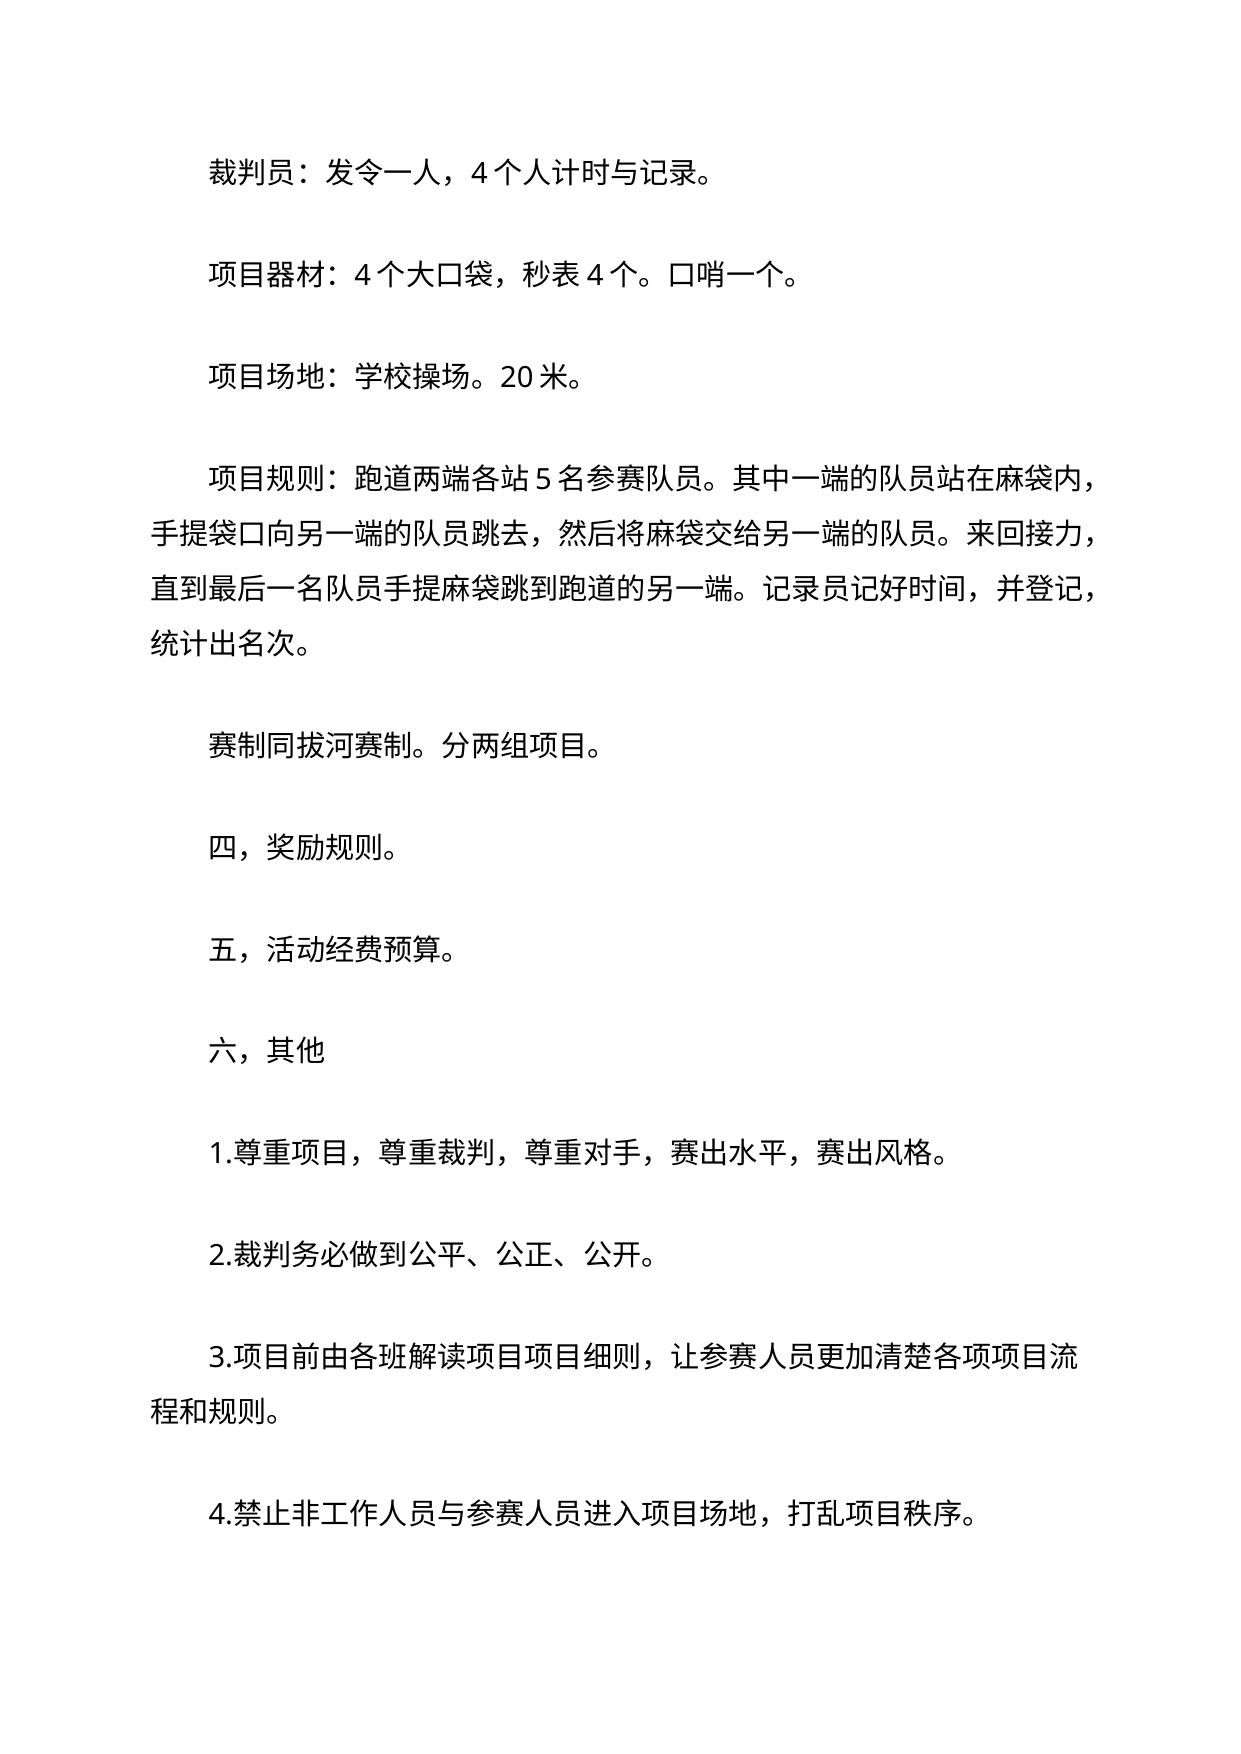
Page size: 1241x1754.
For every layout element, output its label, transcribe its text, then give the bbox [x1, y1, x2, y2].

text 赛制同拔河赛制。分两组项目。 [150, 722, 1090, 765]
text 项目规则：跑道两端各站5名参赛队员。其中一端的队员站在麻袋内，手提袋口向另一端的队员跳去，然后将麻袋交给另一端的队员。来回接力，直到最后一名队员手提麻袋跳到跑道的另一端。记录员记好时间，并登记，统计出名次。 [150, 456, 1090, 663]
text 四，奖励规则。 [150, 824, 1090, 867]
text 2.裁判务必做到公平、公正、公开。 [150, 1232, 1090, 1274]
text 项目器材：4个大口袋，秒表4个。口哨一个。 [150, 252, 1090, 294]
text 项目场地：学校操场。20米。 [150, 354, 1090, 396]
text 3.项目前由各班解读项目项目细则，让参赛人员更加清楚各项项目流程和规则。 [150, 1333, 1090, 1431]
text 1.尊重项目，尊重裁判，尊重对手，赛出水平，赛出风格。 [150, 1129, 1090, 1172]
text 4.禁止非工作人员与参赛人员进入项目场地，打乱项目秩序。 [150, 1490, 1090, 1533]
text 裁判员：发令一人，4个人计时与记录。 [150, 150, 1090, 192]
text 六，其他 [150, 1028, 1090, 1070]
text 五，活动经费预算。 [150, 926, 1090, 968]
